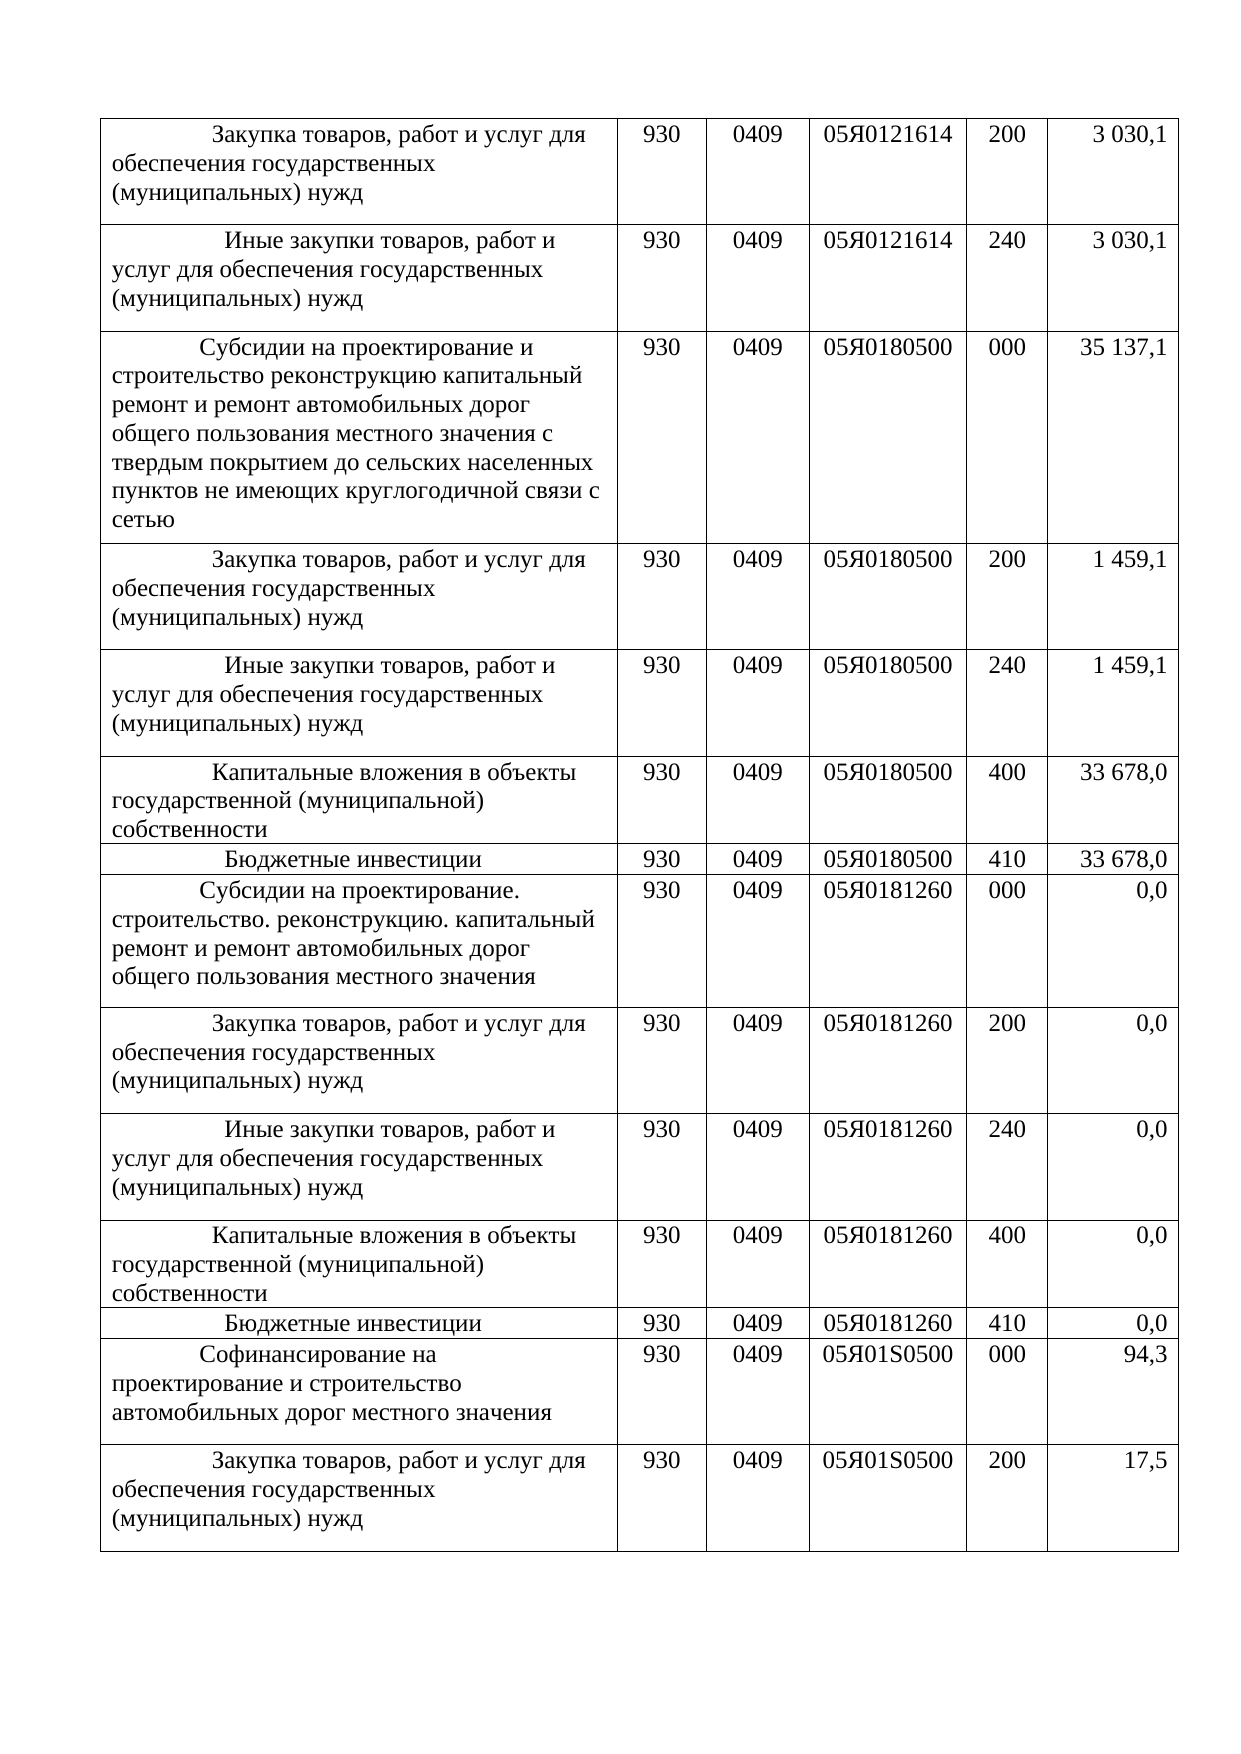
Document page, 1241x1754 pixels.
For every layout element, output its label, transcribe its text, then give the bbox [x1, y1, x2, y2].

table_cell 05Я0180500 [810, 757, 966, 843]
table_cell 33 678,0 [1048, 844, 1178, 874]
table_cell 05Я0181260 [810, 1221, 966, 1307]
table_cell 400 [967, 757, 1047, 843]
table_cell Субсидии на проектирование и строительство реконструкцию капитальный ремонт и ремонт автомобильных дорог общего пользования местного значения с твердым покрытием до сельских населенных пунктов не имеющих круглогодичной связи с сетью [101, 332, 617, 543]
table_cell Бюджетные инвестиции [101, 844, 617, 874]
table_cell 1 459,1 [1048, 544, 1178, 649]
table_cell 0409 [707, 544, 809, 649]
table_cell 930 [618, 1221, 706, 1307]
table_cell 000 [967, 875, 1047, 1007]
table_cell 0409 [707, 1221, 809, 1307]
table_cell 240 [967, 650, 1047, 756]
table_cell 05Я0181260 [810, 875, 966, 1007]
table_cell 0409 [707, 1308, 809, 1338]
table_cell 930 [618, 757, 706, 843]
table_cell 200 [967, 119, 1047, 224]
table_cell 200 [967, 1445, 1047, 1551]
table_cell 200 [967, 1008, 1047, 1113]
table_cell 05Я0180500 [810, 332, 966, 543]
table_cell 94,3 [1048, 1339, 1178, 1444]
table_cell 3 030,1 [1048, 225, 1178, 331]
table_cell Бюджетные инвестиции [101, 1308, 617, 1338]
table_cell Иные закупки товаров, работ и услуг для обеспечения государственных (муниципальных) нужд [101, 225, 617, 331]
table_cell Закупка товаров, работ и услуг для обеспечения государственных (муниципальных) нужд [101, 1445, 617, 1551]
table_cell Софинансирование на проектирование и строительство автомобильных дорог местного значения [101, 1339, 617, 1444]
table_cell 0409 [707, 844, 809, 874]
table_cell 930 [618, 544, 706, 649]
table_cell Иные закупки товаров, работ и услуг для обеспечения государственных (муниципальных) нужд [101, 1114, 617, 1219]
table_cell 0,0 [1048, 875, 1178, 1007]
table_cell Закупка товаров, работ и услуг для обеспечения государственных (муниципальных) нужд [101, 1008, 617, 1113]
table_cell 05Я0181260 [810, 1008, 966, 1113]
table_cell 05Я0181260 [810, 1308, 966, 1338]
table_cell 33 678,0 [1048, 757, 1178, 843]
table_cell 05Я0181260 [810, 1114, 966, 1219]
table_cell 930 [618, 1008, 706, 1113]
table_cell 0409 [707, 119, 809, 224]
table_cell 930 [618, 119, 706, 224]
table_cell 0409 [707, 332, 809, 543]
table_cell 0409 [707, 1339, 809, 1444]
table_cell Иные закупки товаров, работ и услуг для обеспечения государственных (муниципальных) нужд [101, 650, 617, 756]
table_cell 35 137,1 [1048, 332, 1178, 543]
table_cell 1 459,1 [1048, 650, 1178, 756]
table_cell 0,0 [1048, 1221, 1178, 1307]
table_cell 000 [967, 1339, 1047, 1444]
table_cell 000 [967, 332, 1047, 543]
table_cell 3 030,1 [1048, 119, 1178, 224]
table_cell 930 [618, 1308, 706, 1338]
table_cell 05Я0180500 [810, 544, 966, 649]
table_cell 410 [967, 844, 1047, 874]
table_cell 240 [967, 225, 1047, 331]
table_cell 930 [618, 844, 706, 874]
table_cell 0409 [707, 1114, 809, 1219]
table_cell 930 [618, 332, 706, 543]
table_cell 240 [967, 1114, 1047, 1219]
table_cell 930 [618, 875, 706, 1007]
table_cell Капитальные вложения в объекты государственной (муниципальной) собственности [101, 757, 617, 843]
table_cell 05Я01S0500 [810, 1339, 966, 1444]
table_cell Субсидии на проектирование. строительство. реконструкцию. капитальный ремонт и ремонт автомобильных дорог общего пользования местного значения [101, 875, 617, 1007]
table_cell 930 [618, 1445, 706, 1551]
table_cell 05Я0121614 [810, 225, 966, 331]
table_cell Капитальные вложения в объекты государственной (муниципальной) собственности [101, 1221, 617, 1307]
table_cell 05Я0180500 [810, 650, 966, 756]
table_cell 400 [967, 1221, 1047, 1307]
table_cell 0409 [707, 225, 809, 331]
table_cell 17,5 [1048, 1445, 1178, 1551]
table_cell 0409 [707, 875, 809, 1007]
table_cell Закупка товаров, работ и услуг для обеспечения государственных (муниципальных) нужд [101, 544, 617, 649]
table_cell 05Я0121614 [810, 119, 966, 224]
table_cell 0409 [707, 650, 809, 756]
table_cell 930 [618, 1339, 706, 1444]
table_cell 930 [618, 225, 706, 331]
table_cell 05Я01S0500 [810, 1445, 966, 1551]
table_cell 0409 [707, 1445, 809, 1551]
table_cell 930 [618, 650, 706, 756]
table_cell 410 [967, 1308, 1047, 1338]
table_cell Закупка товаров, работ и услуг для обеспечения государственных (муниципальных) нужд [101, 119, 617, 224]
table_cell 0,0 [1048, 1308, 1178, 1338]
table_cell 0409 [707, 1008, 809, 1113]
table_cell 0409 [707, 757, 809, 843]
table_cell 0,0 [1048, 1114, 1178, 1219]
table_cell 0,0 [1048, 1008, 1178, 1113]
table_cell 930 [618, 1114, 706, 1219]
table_cell 200 [967, 544, 1047, 649]
table_cell 05Я0180500 [810, 844, 966, 874]
